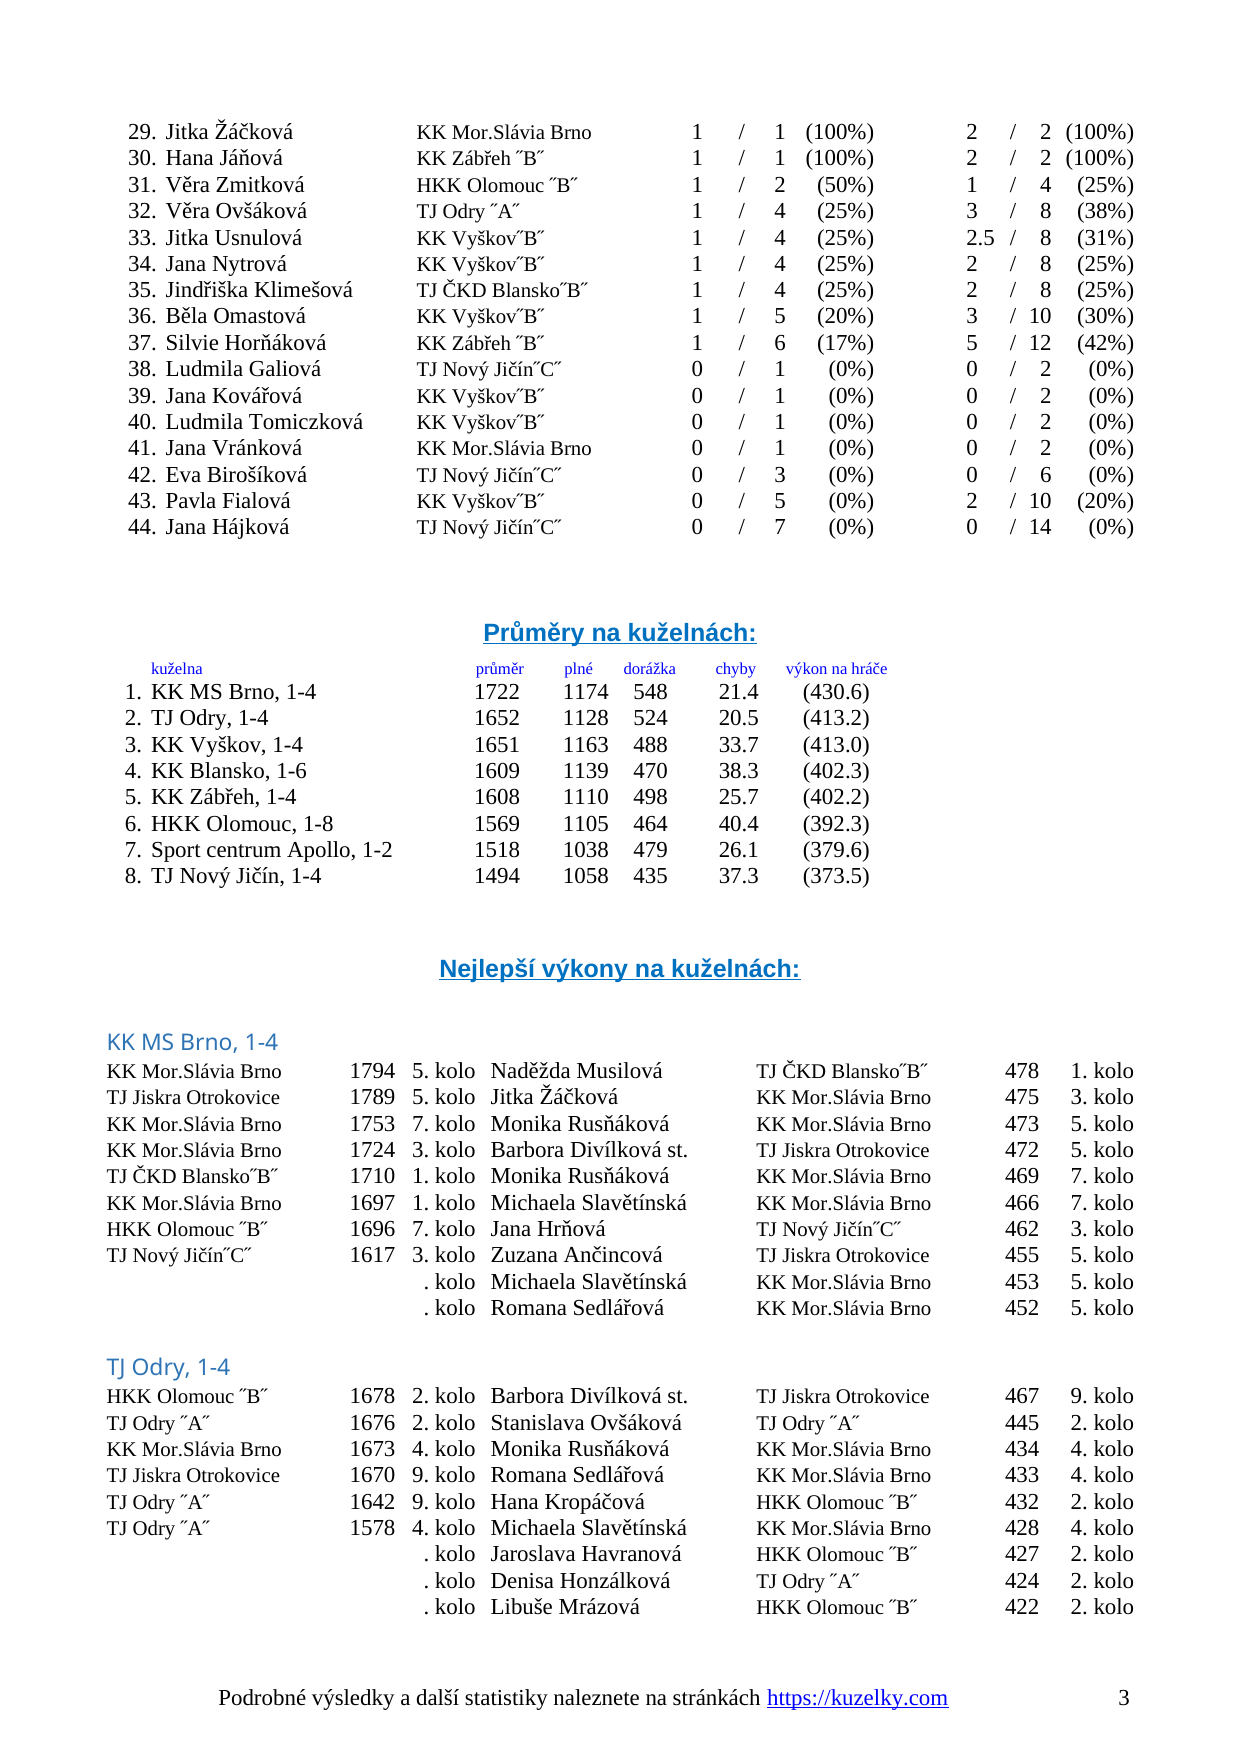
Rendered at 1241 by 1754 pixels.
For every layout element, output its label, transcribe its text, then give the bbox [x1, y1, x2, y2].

text Nejlepší výkony na kuželnách: [94, 954, 1145, 983]
text KK Mor.Slávia Brno 1697 1. kolo Michaela Slavětínská KK Mor.Slávia Brno 466 7. kolo [106, 1189, 1134, 1215]
text 38. Ludmila Galiová TJ Nový Jičín˝C˝ 0 / 1 (0%) 0 / 2 (0%) [106, 355, 1134, 382]
text . kolo Jaroslava Havranová HKK Olomouc ˝B˝ 427 2. kolo [106, 1540, 1134, 1567]
subtitle KK MS Brno, 1-4 [106, 1026, 1134, 1057]
text TJ ČKD Blansko˝B˝ 1710 1. kolo Monika Rusňáková KK Mor.Slávia Brno 469 7. kolo [106, 1162, 1134, 1189]
text 7. Sport centrum Apollo, 1-2 1518 1038 479 26.1 (379.6) [106, 836, 1134, 862]
text kuželna průměr plné dorážka chyby výkon na hráče [106, 659, 1134, 678]
text TJ Jiskra Otrokovice 1789 5. kolo Jitka Žáčková KK Mor.Slávia Brno 475 3. kolo [106, 1083, 1134, 1110]
text 4. KK Blansko, 1-6 1609 1139 470 38.3 (402.3) [106, 757, 1134, 783]
text TJ Jiskra Otrokovice 1670 9. kolo Romana Sedlářová KK Mor.Slávia Brno 433 4. kolo [106, 1461, 1134, 1488]
text 3. KK Vyškov, 1-4 1651 1163 488 33.7 (413.0) [106, 731, 1134, 757]
text . kolo Libuše Mrázová HKK Olomouc ˝B˝ 422 2. kolo [106, 1593, 1134, 1619]
text HKK Olomouc ˝B˝ 1696 7. kolo Jana Hrňová TJ Nový Jičín˝C˝ 462 3. kolo [106, 1215, 1134, 1241]
text 1. KK MS Brno, 1-4 1722 1174 548 21.4 (430.6) [106, 678, 1134, 704]
text Průměry na kuželnách: [94, 617, 1145, 646]
text . kolo Michaela Slavětínská KK Mor.Slávia Brno 453 5. kolo [106, 1268, 1134, 1294]
text KK Mor.Slávia Brno 1673 4. kolo Monika Rusňáková KK Mor.Slávia Brno 434 4. kolo [106, 1435, 1134, 1461]
text KK Mor.Slávia Brno 1753 7. kolo Monika Rusňáková KK Mor.Slávia Brno 473 5. kolo [106, 1110, 1134, 1136]
text . kolo Denisa Honzálková TJ Odry ˝A˝ 424 2. kolo [106, 1567, 1134, 1593]
text 2. TJ Odry, 1-4 1652 1128 524 20.5 (413.2) [106, 704, 1134, 731]
text TJ Odry ˝A˝ 1578 4. kolo Michaela Slavětínská KK Mor.Slávia Brno 428 4. kolo [106, 1514, 1134, 1540]
text 29. Jitka Žáčková KK Mor.Slávia Brno 1 / 1 (100%) 2 / 2 (100%) [106, 118, 1134, 144]
text 8. TJ Nový Jičín, 1-4 1494 1058 435 37.3 (373.5) [106, 862, 1134, 889]
text 31. Věra Zmitková HKK Olomouc ˝B˝ 1 / 2 (50%) 1 / 4 (25%) [106, 171, 1134, 197]
text KK Mor.Slávia Brno 1794 5. kolo Naděžda Musilová TJ ČKD Blansko˝B˝ 478 1. kolo [106, 1057, 1134, 1083]
text 30. Hana Jáňová KK Zábřeh ˝B˝ 1 / 1 (100%) 2 / 2 (100%) [106, 144, 1134, 171]
text 33. Jitka Usnulová KK Vyškov˝B˝ 1 / 4 (25%) 2.5 / 8 (31%) [106, 223, 1134, 250]
text 42. Eva Birošíková TJ Nový Jičín˝C˝ 0 / 3 (0%) 0 / 6 (0%) [106, 461, 1134, 487]
text TJ Odry ˝A˝ 1642 9. kolo Hana Kropáčová HKK Olomouc ˝B˝ 432 2. kolo [106, 1488, 1134, 1514]
text 39. Jana Kovářová KK Vyškov˝B˝ 0 / 1 (0%) 0 / 2 (0%) [106, 382, 1134, 408]
text HKK Olomouc ˝B˝ 1678 2. kolo Barbora Divílková st. TJ Jiskra Otrokovice 467 9. kolo [106, 1382, 1134, 1409]
text 6. HKK Olomouc, 1-8 1569 1105 464 40.4 (392.3) [106, 810, 1134, 836]
subtitle TJ Odry, 1-4 [106, 1351, 1134, 1382]
text KK Mor.Slávia Brno 1724 3. kolo Barbora Divílková st. TJ Jiskra Otrokovice 472 5. kolo [106, 1136, 1134, 1162]
text 36. Běla Omastová KK Vyškov˝B˝ 1 / 5 (20%) 3 / 10 (30%) [106, 303, 1134, 329]
text 32. Věra Ovšáková TJ Odry ˝A˝ 1 / 4 (25%) 3 / 8 (38%) [106, 197, 1134, 223]
text 37. Silvie Horňáková KK Zábřeh ˝B˝ 1 / 6 (17%) 5 / 12 (42%) [106, 329, 1134, 355]
text TJ Nový Jičín˝C˝ 1617 3. kolo Zuzana Ančincová TJ Jiskra Otrokovice 455 5. kolo [106, 1241, 1134, 1268]
text 5. KK Zábřeh, 1-4 1608 1110 498 25.7 (402.2) [106, 783, 1134, 810]
text 34. Jana Nytrová KK Vyškov˝B˝ 1 / 4 (25%) 2 / 8 (25%) [106, 250, 1134, 276]
text TJ Odry ˝A˝ 1676 2. kolo Stanislava Ovšáková TJ Odry ˝A˝ 445 2. kolo [106, 1409, 1134, 1435]
text 41. Jana Vránková KK Mor.Slávia Brno 0 / 1 (0%) 0 / 2 (0%) [106, 434, 1134, 461]
text 40. Ludmila Tomiczková KK Vyškov˝B˝ 0 / 1 (0%) 0 / 2 (0%) [106, 408, 1134, 434]
text 43. Pavla Fialová KK Vyškov˝B˝ 0 / 5 (0%) 2 / 10 (20%) [106, 487, 1134, 513]
text 35. Jindřiška Klimešová TJ ČKD Blansko˝B˝ 1 / 4 (25%) 2 / 8 (25%) [106, 276, 1134, 303]
text . kolo Romana Sedlářová KK Mor.Slávia Brno 452 5. kolo [106, 1294, 1134, 1321]
text 44. Jana Hájková TJ Nový Jičín˝C˝ 0 / 7 (0%) 0 / 14 (0%) [106, 513, 1134, 540]
